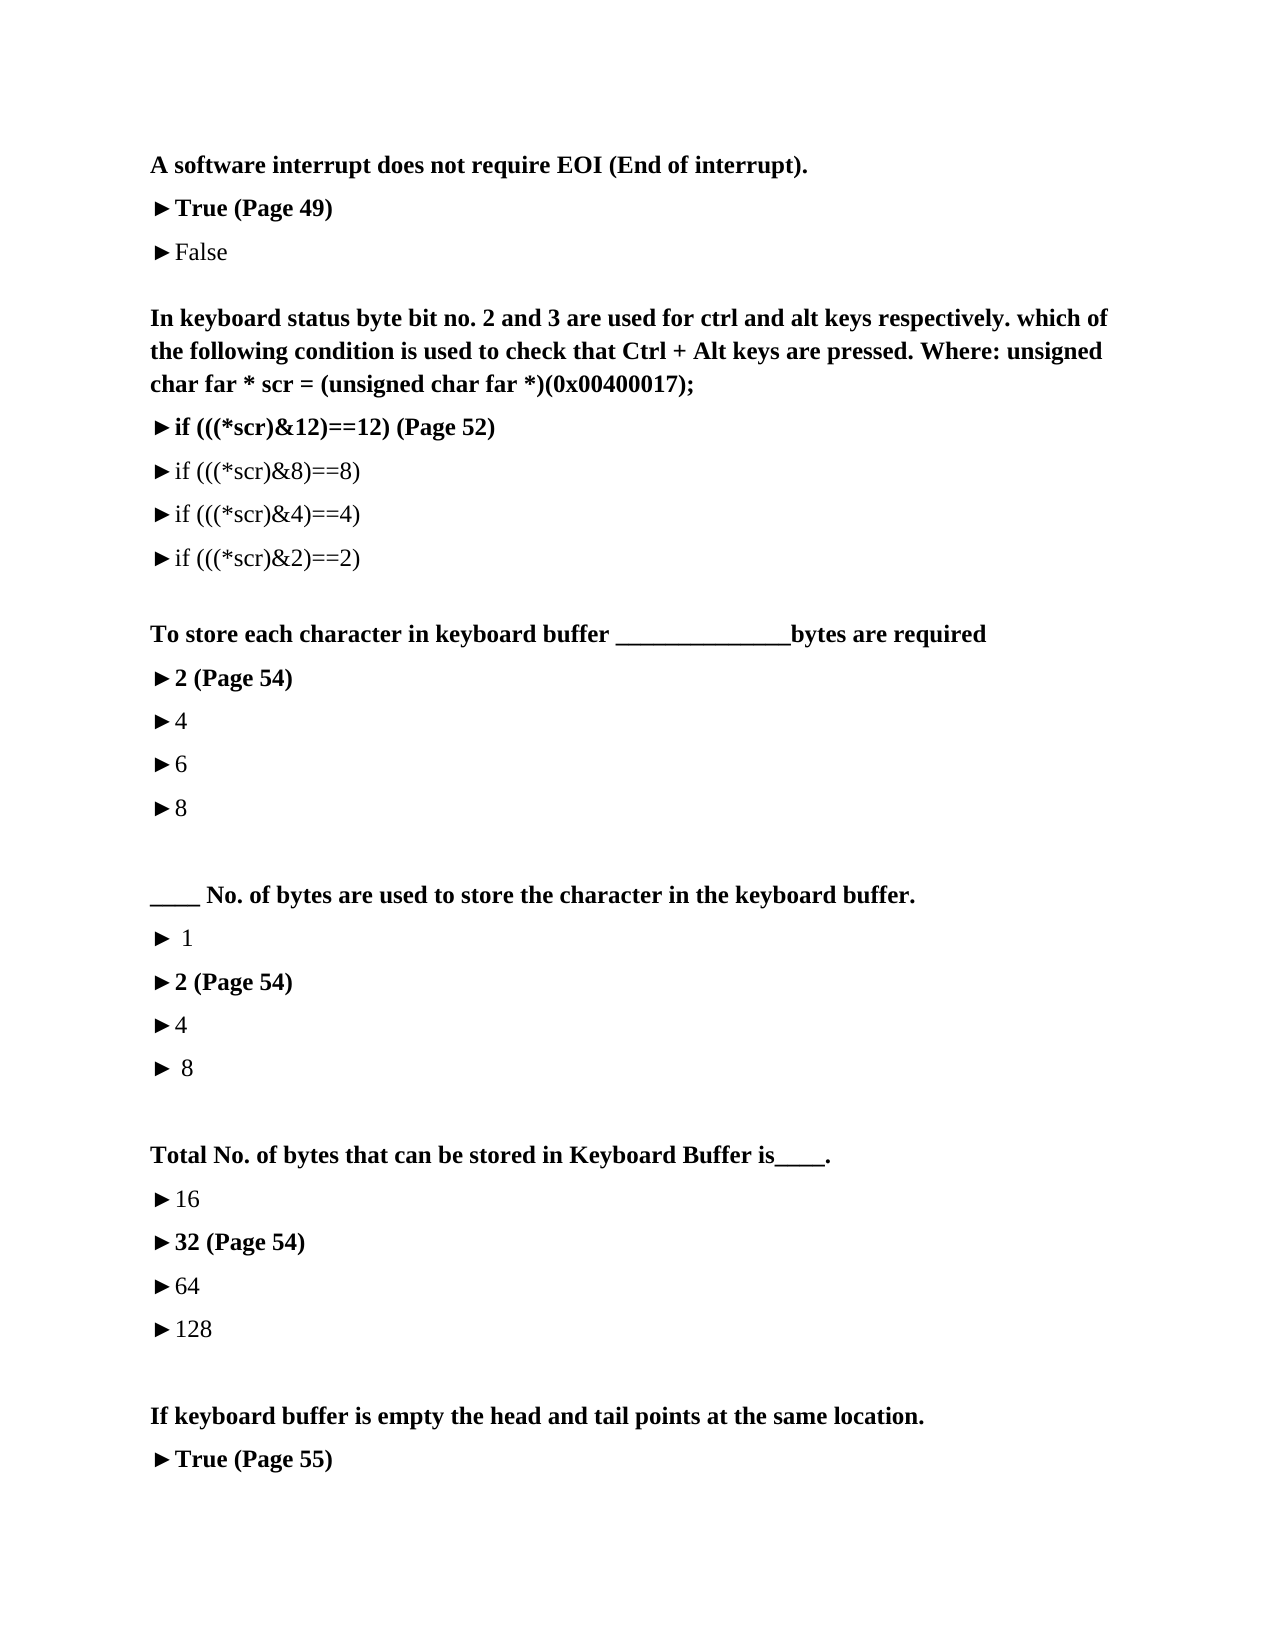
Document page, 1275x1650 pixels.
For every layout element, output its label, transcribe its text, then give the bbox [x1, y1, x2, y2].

text ►4 [150, 1010, 1125, 1039]
text ►if (((*scr)&4)==4) [150, 499, 1125, 528]
text ►True (Page 55) [150, 1444, 1125, 1473]
text ►16 [150, 1184, 1125, 1213]
text ►if (((*scr)&2)==2) [150, 543, 1125, 571]
text ►if (((*scr)&8)==8) [150, 456, 1125, 484]
text ►2 (Page 54) [150, 967, 1125, 995]
text ►False [150, 237, 1125, 266]
text ►4 [150, 706, 1125, 735]
text To store each character in keyboard buffer ______________bytes are required [150, 619, 1125, 648]
text ►8 [150, 793, 1125, 822]
text ►if (((*scr)&12)==12) (Page 52) [150, 412, 1125, 441]
text ►64 [150, 1271, 1125, 1299]
text A software interrupt does not require EOI (End of interrupt). [150, 150, 1125, 179]
text ► 1 [150, 923, 1125, 952]
text Total No. of bytes that can be stored in Keyboard Buffer is____. [150, 1140, 1125, 1169]
text ► 8 [150, 1053, 1125, 1082]
text If keyboard buffer is empty the head and tail points at the same location. [150, 1401, 1125, 1430]
text ►2 (Page 54) [150, 663, 1125, 691]
text In keyboard status byte bit no. 2 and 3 are used for ctrl and alt keys respectively. which of the following condition is used to check that Ctrl + Alt keys are pressed. Where: unsigned char far * scr = (unsigned char far *)(0x00400017); [150, 303, 1125, 398]
text ►32 (Page 54) [150, 1227, 1125, 1256]
text ►128 [150, 1314, 1125, 1343]
text ►True (Page 49) [150, 193, 1125, 222]
text ►6 [150, 749, 1125, 778]
text ____ No. of bytes are used to store the character in the keyboard buffer. [150, 880, 1125, 908]
